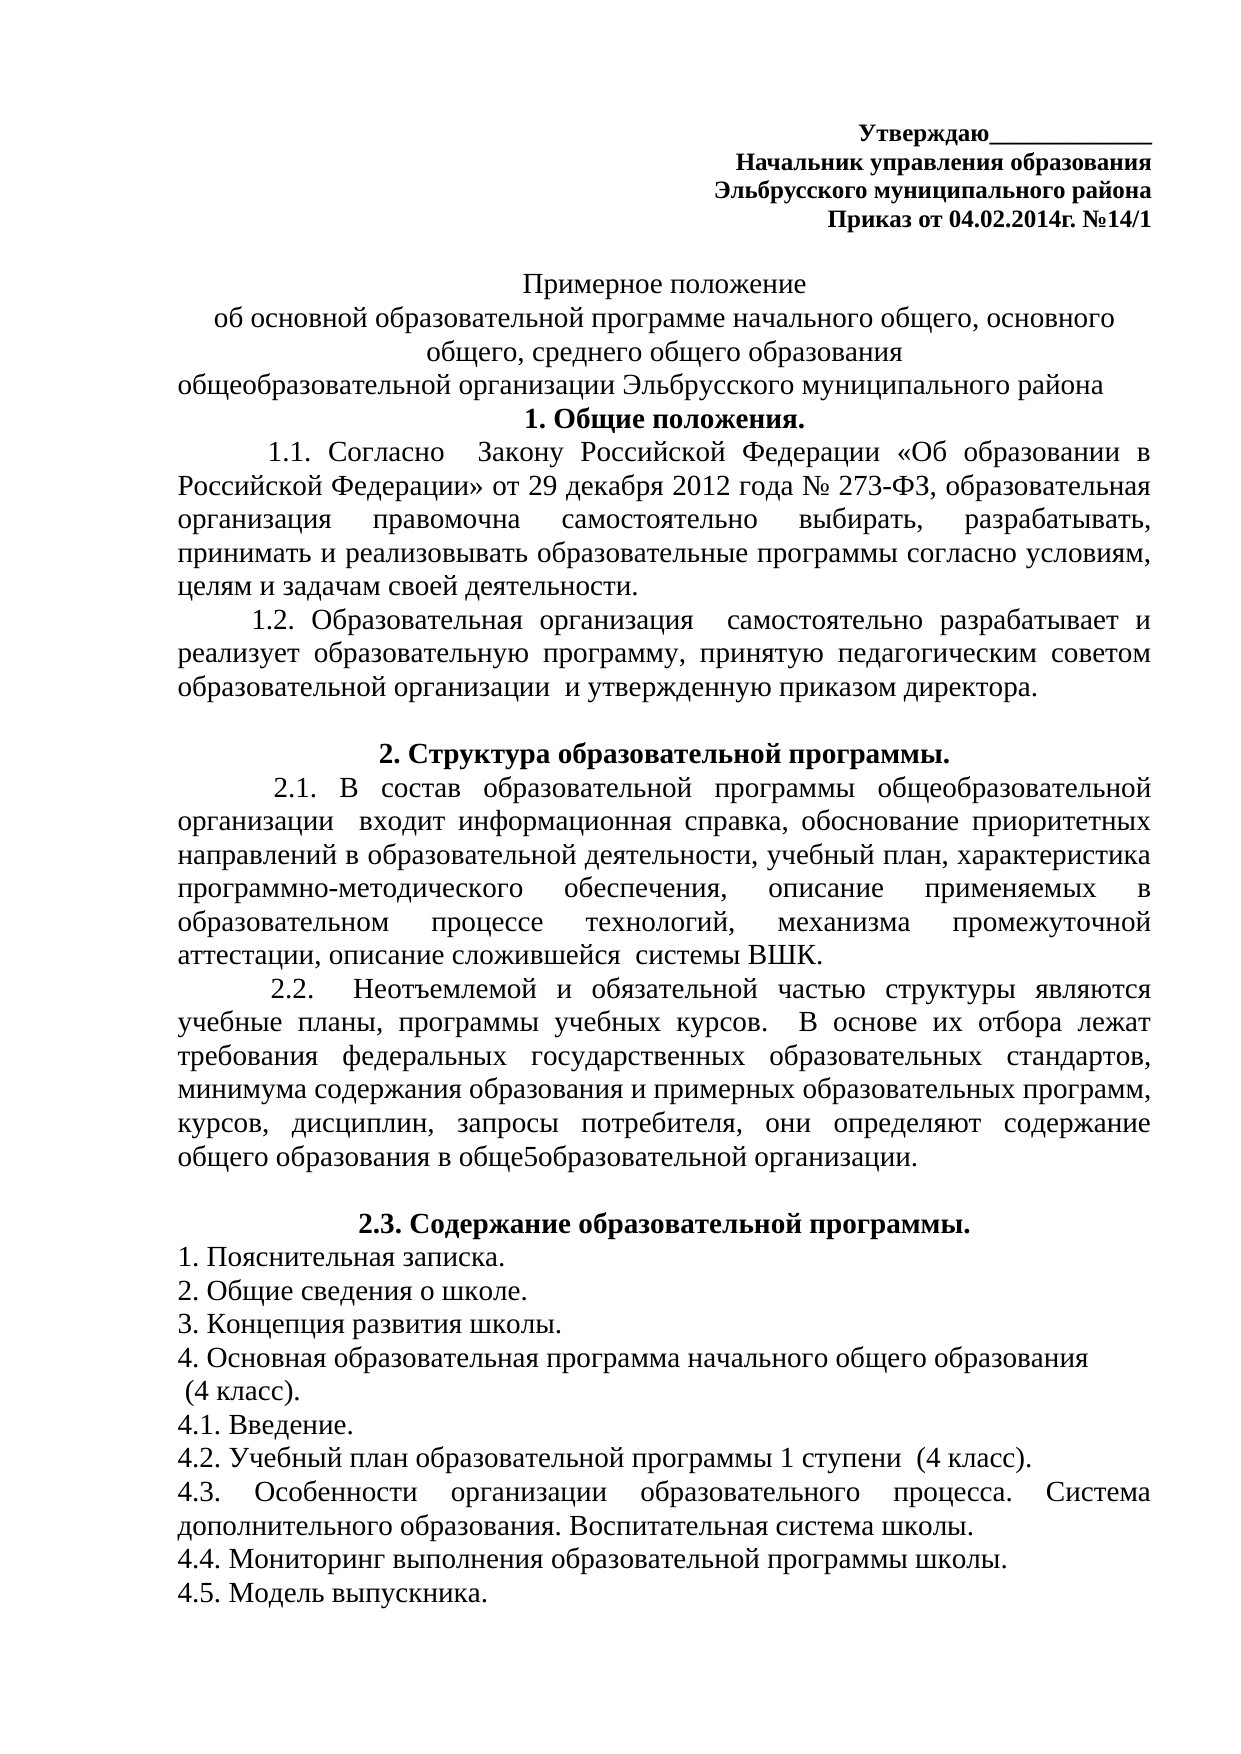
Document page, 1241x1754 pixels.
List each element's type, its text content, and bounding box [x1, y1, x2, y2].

text 3. Концепция развития школы. [177, 1306, 1152, 1340]
text 4.1. Введение. [177, 1407, 1152, 1441]
text 4.2. Учебный план образовательной программы 1 ступени (4 класс). [177, 1441, 1152, 1474]
text Утверждаю_____________ [177, 118, 1152, 147]
text 4.5. Модель выпускника. [177, 1575, 1152, 1608]
text 2.2. Неотъемлемой и обязательной частью структуры являются учебные планы, программы учебных курсов. В основе их отбора лежат требования федеральных государственных образовательных стандартов, минимума содержания образования и примерных образовательных программ, курсов, дисциплин, запросы потребителя, они определяют содержание общего образования в обще5образовательной организации. [177, 971, 1152, 1172]
text 1.1. Согласно Закону Российской Федерации «Об образовании в Российской Федерации» от 29 декабря 2012 года № 273-ФЗ, образовательная организация правомочна самостоятельно выбирать, разрабатывать, принимать и реализовывать образовательные программы согласно условиям, целям и задачам своей деятельности. [177, 434, 1152, 602]
text 4.4. Мониторинг выполнения образовательной программы школы. [177, 1541, 1152, 1575]
text 2. Общие сведения о школе. [177, 1273, 1152, 1306]
text 4.3. Особенности организации образовательного процесса. Система дополнительного образования. Воспитательная система школы. [177, 1474, 1152, 1541]
text об основной образовательной программе начального общего, основного общего, среднего общего образования [177, 300, 1152, 367]
text Примерное положение [177, 267, 1152, 300]
text общеобразовательной организации Эльбрусского муниципального района [177, 367, 1152, 401]
text (4 класс). [177, 1373, 1152, 1407]
text 2.3. Содержание образовательной программы. [177, 1206, 1152, 1239]
text 1. Пояснительная записка. [177, 1239, 1152, 1273]
text 1. Общие положения. [177, 401, 1152, 434]
text Эльбрусского муниципального района [177, 176, 1152, 204]
text 1.2. Образовательная организация самостоятельно разрабатывает и реализует образовательную программу, принятую педагогическим советом образовательной организации и утвержденную приказом директора. [177, 602, 1152, 703]
text Приказ от 04.02.2014г. №14/1 [177, 204, 1152, 233]
text Начальник управления образования [177, 147, 1152, 176]
text 4. Основная образовательная программа начального общего образования [177, 1340, 1152, 1373]
text 2.1. В состав образовательной программы общеобразовательной организации входит информационная справка, обоснование приоритетных направлений в образовательной деятельности, учебный план, характеристика программно-методического обеспечения, описание применяемых в образовательном процессе технологий, механизма промежуточной аттестации, описание сложившейся системы ВШК. [177, 770, 1152, 971]
text 2. Структура образовательной программы. [177, 736, 1152, 770]
